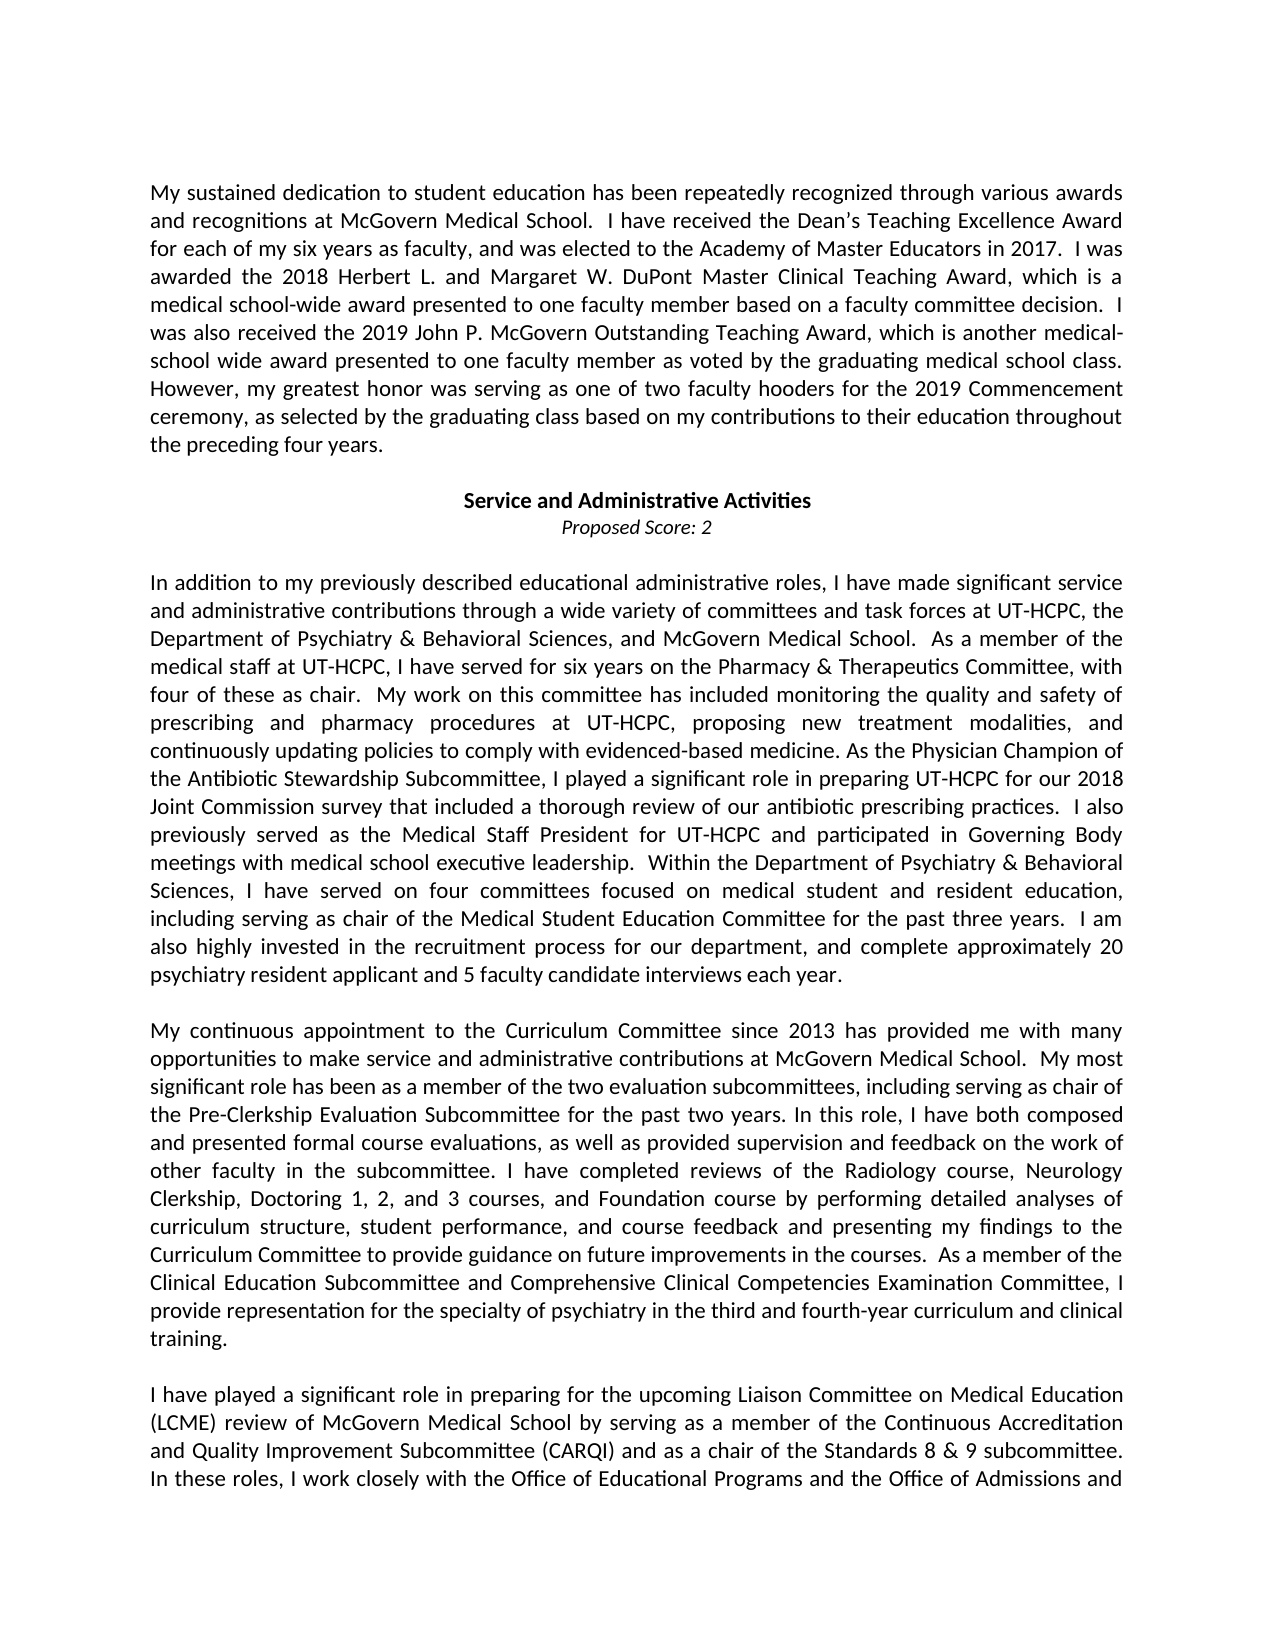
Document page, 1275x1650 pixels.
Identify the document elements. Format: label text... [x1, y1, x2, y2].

text My sustained dedication to student education has been repeatedly recognized through various awards and recognitions at McGovern Medical School. I have received the Dean’s Teaching Excellence Award for each of my six years as faculty, and was elected to the Academy of Master Educators in 2017. I was awarded the 2018 Herbert L. and Margaret W. DuPont Master Clinical Teaching Award, which is a medical school-wide award presented to one faculty member based on a faculty committee decision. I was also received the 2019 John P. McGovern Outstanding Teaching Award, which is another medical-school wide award presented to one faculty member as voted by the graduating medical school class. However, my greatest honor was serving as one of two faculty hooders for the 2019 Commencement ceremony, as selected by the graduating class based on my contributions to their education throughout the preceding four years. [150, 178, 1125, 458]
text My continuous appointment to the Curriculum Committee since 2013 has provided me with many opportunities to make service and administrative contributions at McGovern Medical School. My most significant role has been as a member of the two evaluation subcommittees, including serving as chair of the Pre-Clerkship Evaluation Subcommittee for the past two years. In this role, I have both composed and presented formal course evaluations, as well as provided supervision and feedback on the work of other faculty in the subcommittee. I have completed reviews of the Radiology course, Neurology Clerkship, Doctoring 1, 2, and 3 courses, and Foundation course by performing detailed analyses of curriculum structure, student performance, and course feedback and presenting my findings to the Curriculum Committee to provide guidance on future improvements in the courses. As a member of the Clinical Education Subcommittee and Comprehensive Clinical Competencies Examination Committee, I provide representation for the specialty of psychiatry in the third and fourth-year curriculum and clinical training. [150, 1016, 1125, 1352]
text Proposed Score: 2 [150, 514, 1125, 540]
text In addition to my previously described educational administrative roles, I have made significant service and administrative contributions through a wide variety of committees and task forces at UT-HCPC, the Department of Psychiatry & Behavioral Sciences, and McGovern Medical School. As a member of the medical staff at UT-HCPC, I have served for six years on the Pharmacy & Therapeutics Committee, with four of these as chair. My work on this committee has included monitoring the quality and safety of prescribing and pharmacy procedures at UT-HCPC, proposing new treatment modalities, and continuously updating policies to comply with evidenced-based medicine. As the Physician Champion of the Antibiotic Stewardship Subcommittee, I played a significant role in preparing UT-HCPC for our 2018 Joint Commission survey that included a thorough review of our antibiotic prescribing practices. I also previously served as the Medical Staff President for UT-HCPC and participated in Governing Body meetings with medical school executive leadership. Within the Department of Psychiatry & Behavioral Sciences, I have served on four committees focused on medical student and resident education, including serving as chair of the Medical Student Education Committee for the past three years. I am also highly invested in the recruitment process for our department, and complete approximately 20 psychiatry resident applicant and 5 faculty candidate interviews each year. [150, 568, 1125, 988]
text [150, 1380, 1125, 1492]
text Service and Administrative Activities [150, 486, 1125, 514]
